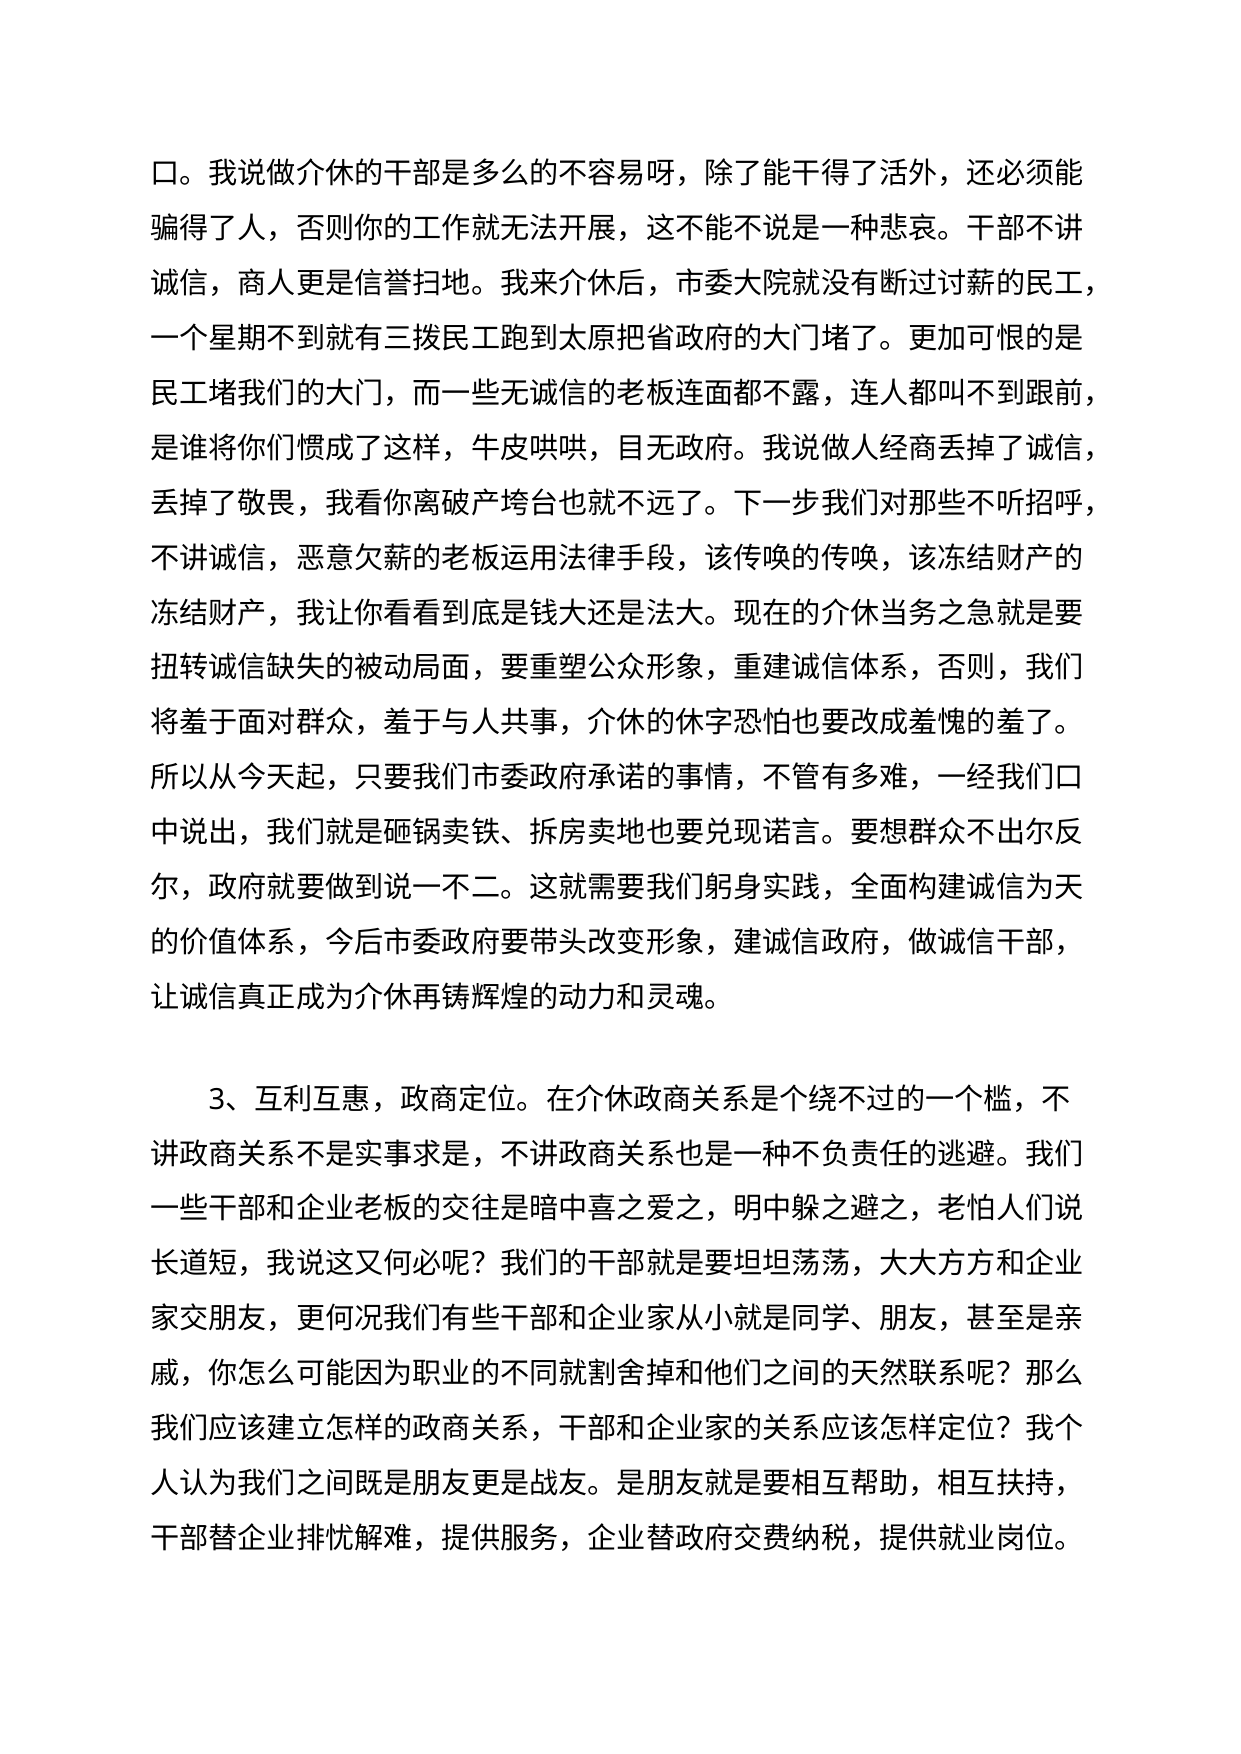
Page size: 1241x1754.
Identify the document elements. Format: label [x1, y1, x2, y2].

text [150, 1075, 1090, 1557]
text [150, 150, 1090, 1016]
